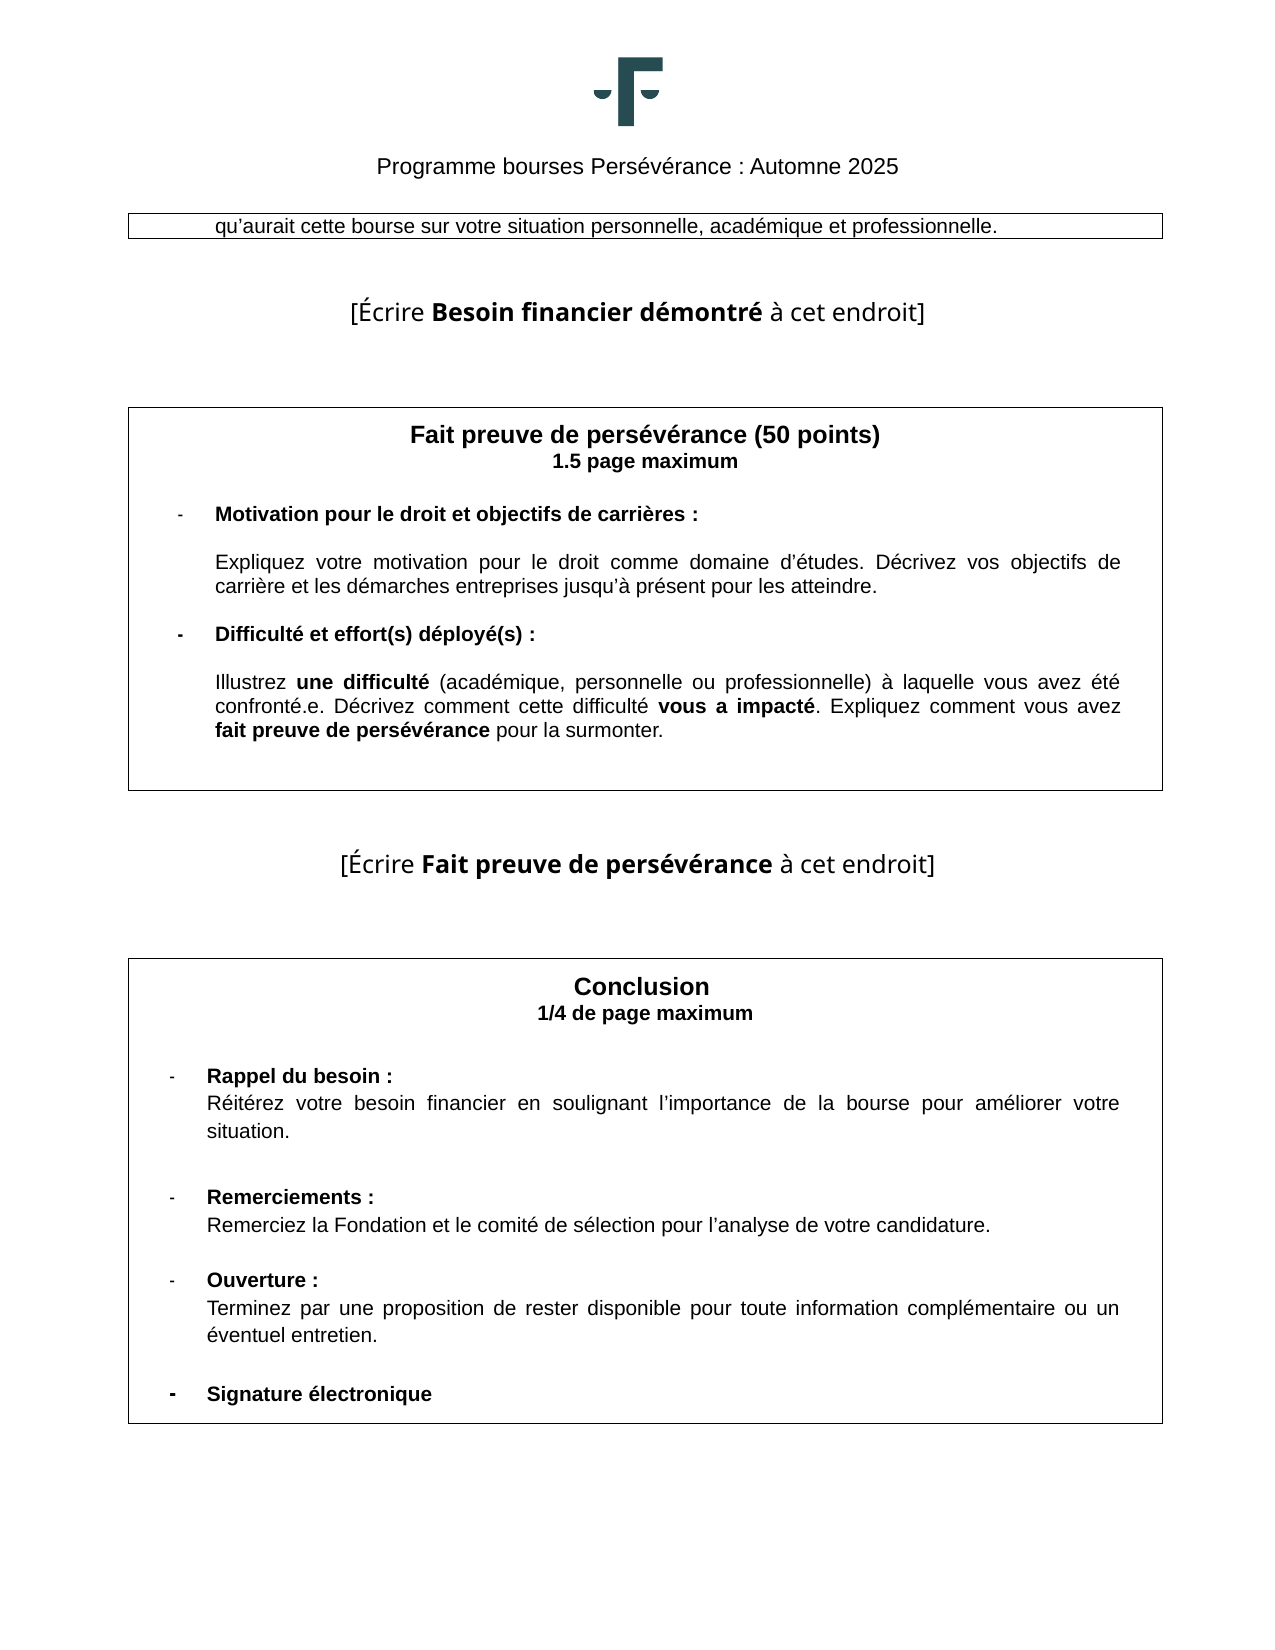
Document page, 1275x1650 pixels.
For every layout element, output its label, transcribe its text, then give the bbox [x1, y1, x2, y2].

table_header Fait preuve de persévérance (50 points) 1.5 page maximum Motivation pour le droit et objectifs de carrières : Expliquez votre motivation pour le droit comme domaine d’études. Décrivez vos objectifs de carrière et les démarches entreprises jusqu’à présent pour les atteindre. Difficulté et effort(s) déployé(s) : Illustrez une difficulté (académique, personnelle ou professionnelle) à laquelle vous avez été confronté.e. Décrivez comment cette difficulté vous a impacté. Expliquez comment vous avez fait preuve de persévérance pour la surmonter. [129, 408, 1162, 789]
text [Écrire Besoin financier démontré à cet endroit] [187, 295, 1087, 329]
picture [593, 57, 663, 127]
table_header Conclusion 1/4 de page maximum Rappel du besoin : Réitérez votre besoin financier en soulignant l’importance de la bourse pour améliorer votre situation. Remerciements : Remerciez la Fondation et le comité de sélection pour l’analyse de votre candidature. Ouverture : Terminez par une proposition de rester disponible pour toute information complémentaire ou un éventuel entretien. Signature électronique [129, 959, 1162, 1423]
text [Écrire Fait preuve de persévérance à cet endroit] [187, 846, 1087, 880]
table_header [129, 214, 1162, 238]
